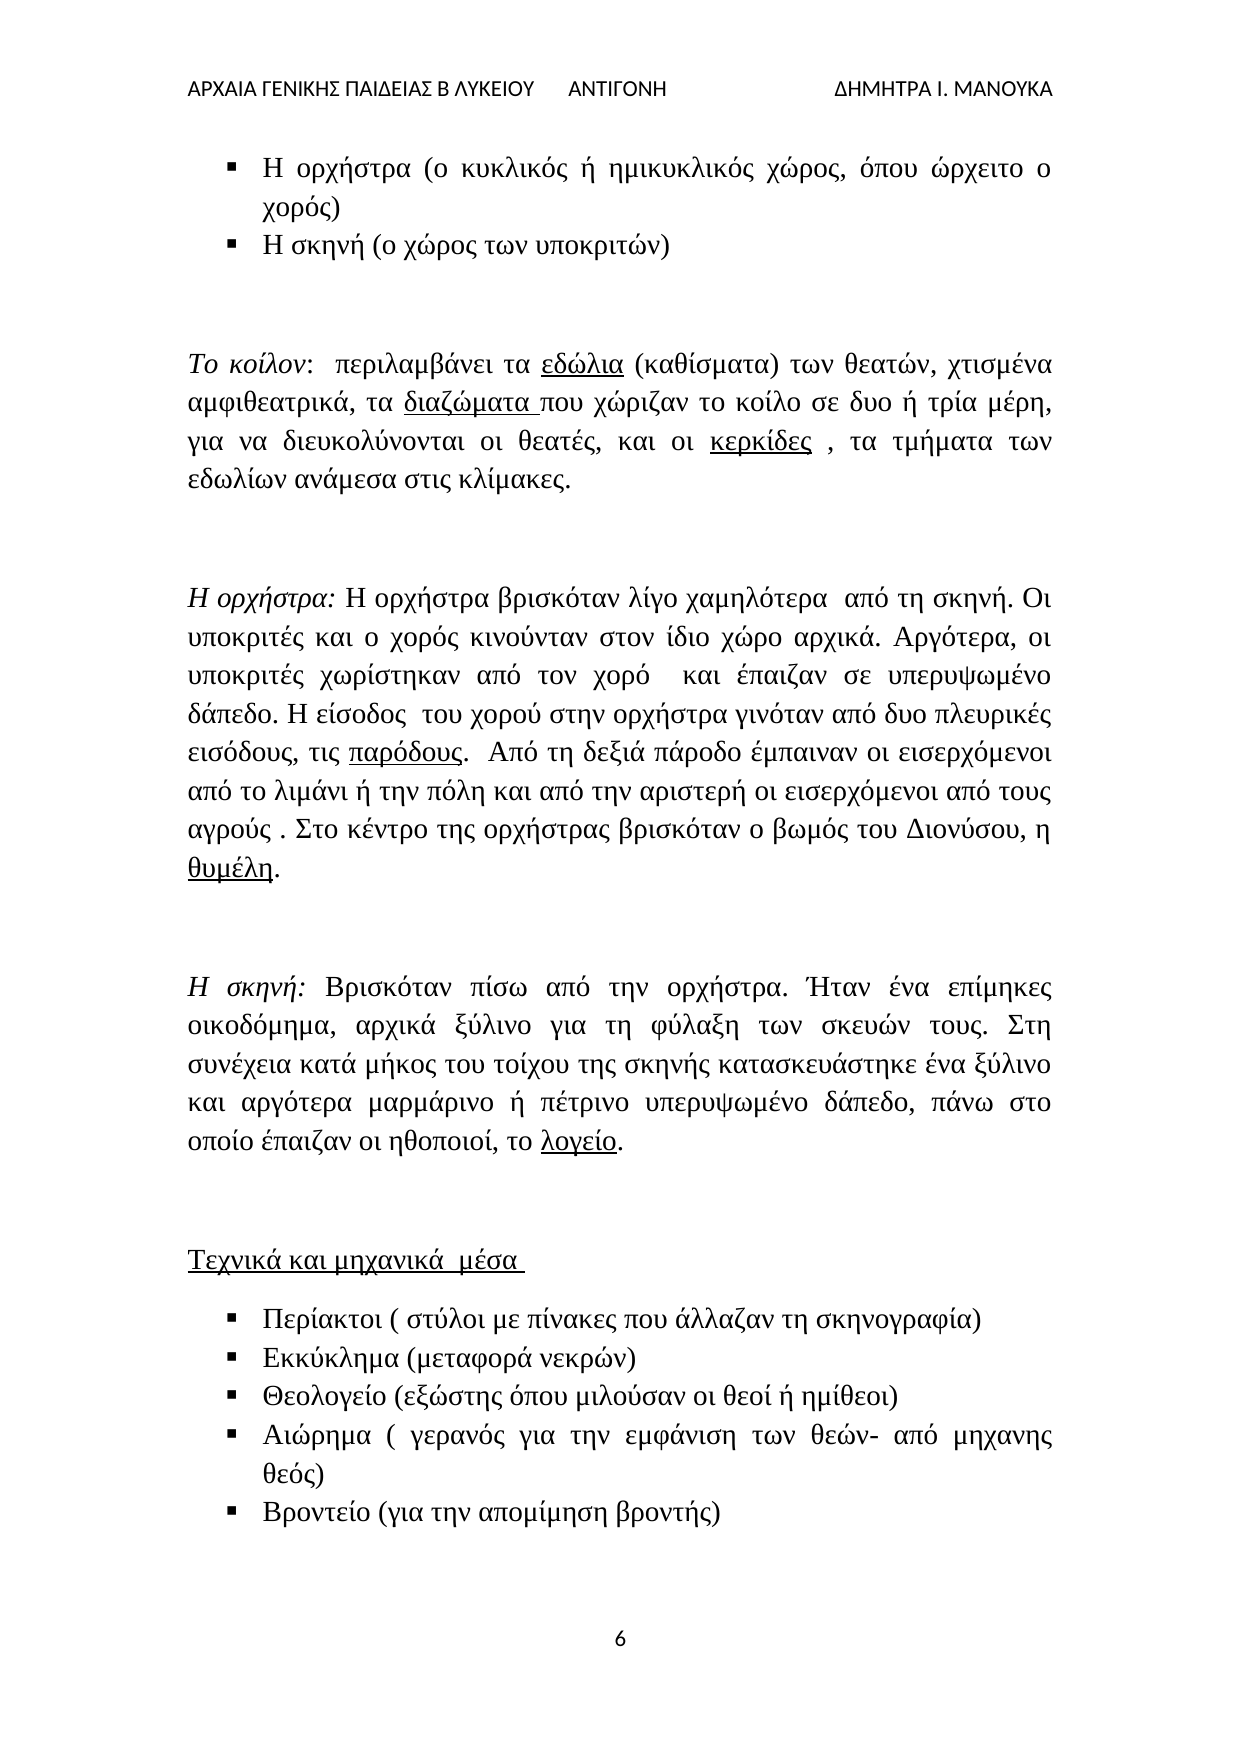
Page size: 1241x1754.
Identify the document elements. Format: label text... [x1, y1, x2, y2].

list Εκκύκλημα (μεταφορά νεκρών) [225, 1340, 1053, 1373]
list Η ορχήστρα (ο κυκλικός ή ημικυκλικός χώρος, όπου ώρχειτο ο χορός) [225, 150, 1053, 222]
list Θεολογείο (εξώστης όπου μιλούσαν οι θεοί ή ημίθεοι) [225, 1378, 1053, 1412]
list Περίακτοι ( στύλοι με πίνακες που άλλαζαν τη σκηνογραφία) [225, 1301, 1053, 1335]
list Βροντείο (για την απομίμηση βροντής) [225, 1494, 1053, 1528]
text Η ορχήστρα: Η ορχήστρα βρισκόταν λίγο χαμηλότερα από τη σκηνή. Οι υποκριτές και ο χορός κινούνταν στον ίδιο χώρο αρχικά. Αργότερα, οι υποκριτές χωρίστηκαν από τον χορό και έπαιζαν σε υπερυψωμένο δάπεδο. Η είσοδος του χορού στην ορχήστρα γινόταν από δυο πλευρικές εισόδους, τις παρόδους. Από τη δεξιά πάροδο έμπαιναν οι εισερχόμενοι από το λιμάνι ή την πόλη και από την αριστερή οι εισερχόμενοι από τους αγρούς . Στο κέντρο της ορχήστρας βρισκόταν ο βωμός του Διονύσου, η θυμέλη. [187, 580, 1053, 884]
text Η σκηνή: Βρισκόταν πίσω από την ορχήστρα. Ήταν ένα επίμηκες οικοδόμημα, αρχικά ξύλινο για τη φύλαξη των σκευών τους. Στη συνέχεια κατά μήκος του τοίχου της σκηνής κατασκευάστηκε ένα ξύλινο και αργότερα μαρμάρινο ή πέτρινο υπερυψωμένο δάπεδο, πάνω στο οποίο έπαιζαν οι ηθοποιοί, το λογείο. [187, 969, 1053, 1157]
list Η σκηνή (ο χώρος των υποκριτών) [225, 227, 1053, 261]
list Αιώρημα ( γερανός για την εμφάνιση των θεών- από μηχανης θεός) [225, 1417, 1053, 1489]
text Το κοίλον: περιλαμβάνει τα εδώλια (καθίσματα) των θεατών, χτισμένα αμφιθεατρικά, τα διαζώματα που χώριζαν το κοίλο σε δυο ή τρία μέρη, για να διευκολύνονται οι θεατές, και οι κερκίδες , τα τμήματα των εδωλίων ανάμεσα στις κλίμακες. [187, 346, 1053, 495]
text Τεχνικά και μηχανικά μέσα [187, 1242, 1053, 1275]
